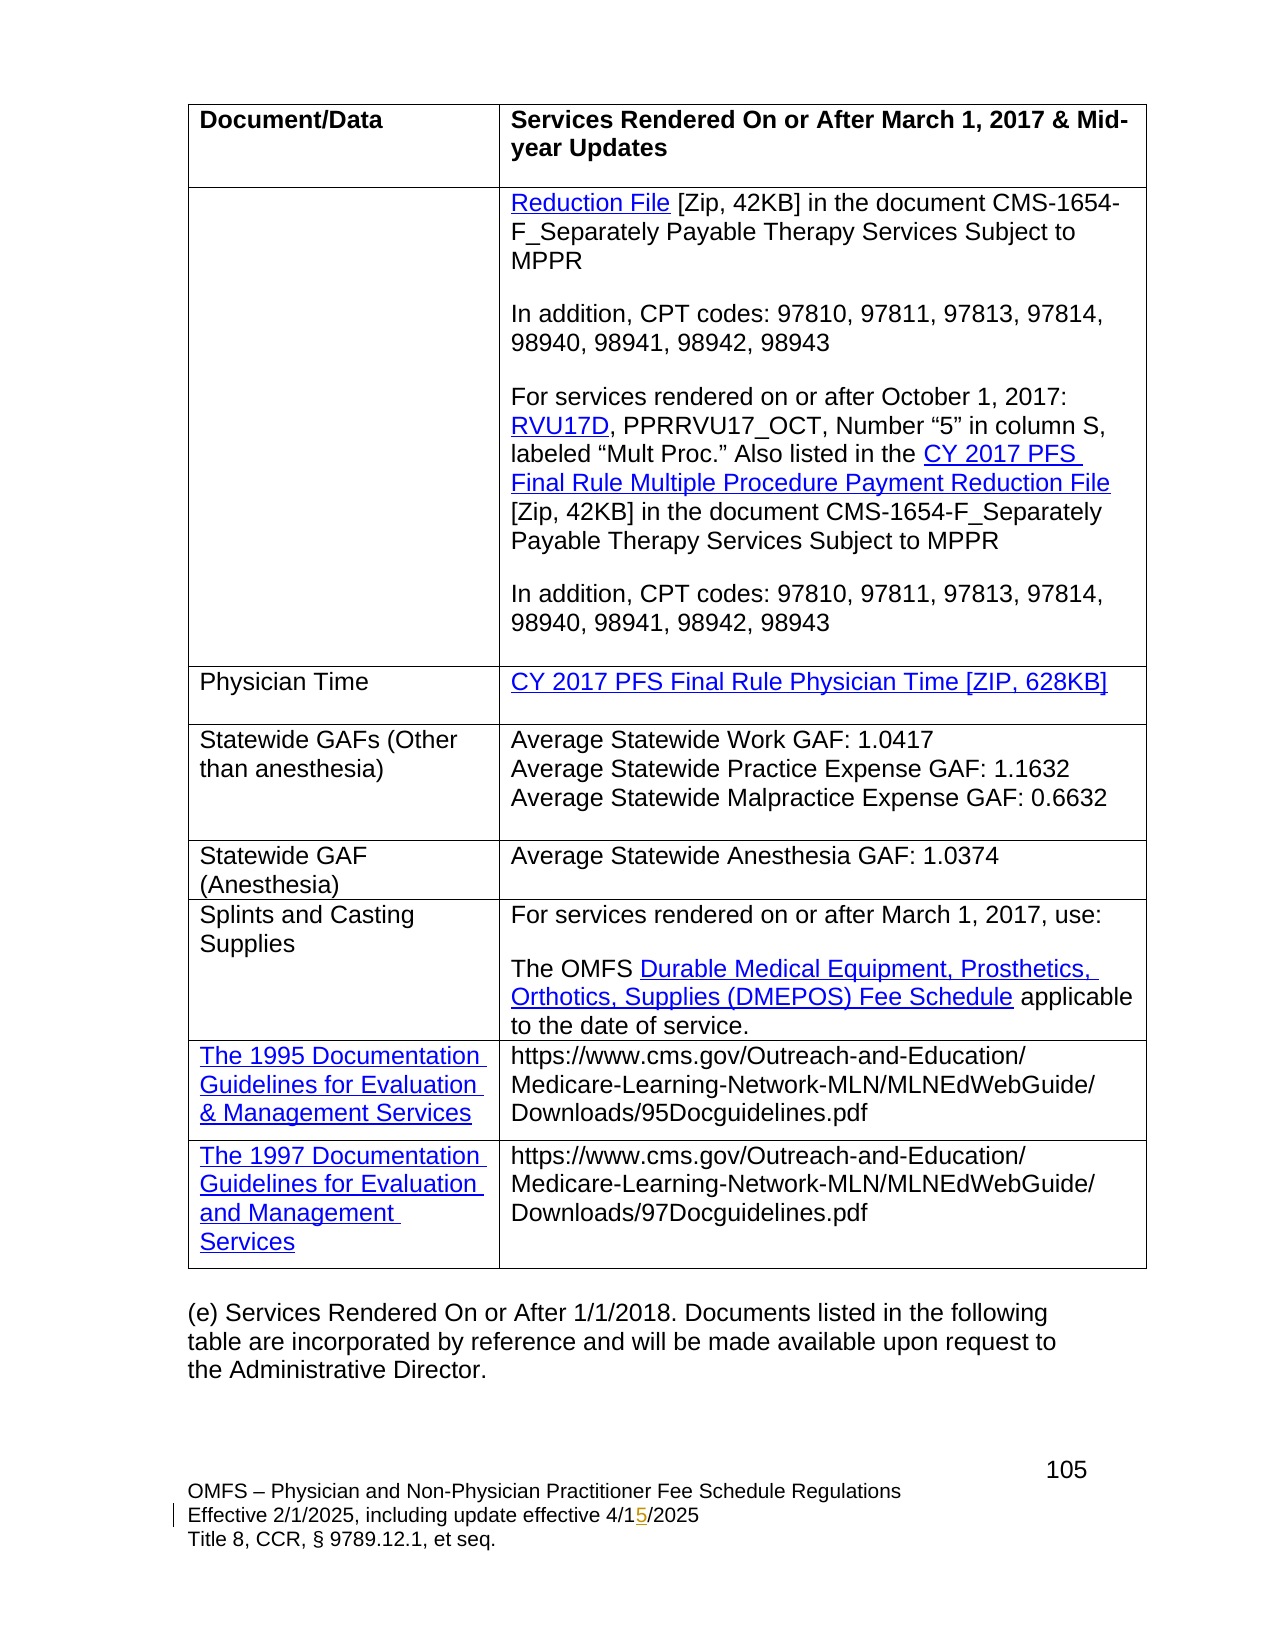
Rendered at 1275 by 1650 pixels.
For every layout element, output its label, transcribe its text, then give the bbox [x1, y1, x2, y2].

table_cell https://www.cms.gov/Outreach-and-Education/Medicare-Learning-Network-MLN/MLNEdWebGuide/Downloads/97Docguidelines.pdf [500, 1141, 1146, 1268]
table_cell Average Statewide Work GAF: 1.0417 Average Statewide Practice Expense GAF: 1.1632 Average Statewide Malpractice Expense GAF: 0.6632 [500, 725, 1146, 840]
table_cell Statewide GAF (Anesthesia) [189, 841, 499, 899]
table_cell https://www.cms.gov/Outreach-and-Education/Medicare-Learning-Network-MLN/MLNEdWebGuide/Downloads/95Docguidelines.pdf [500, 1041, 1146, 1139]
table_header Document/Data [189, 105, 499, 187]
table_cell Physician Time [189, 667, 499, 724]
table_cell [189, 188, 499, 666]
table_cell CY 2017 PFS Final Rule Physician Time [ZIP, 628KB] [500, 667, 1146, 724]
table_cell The 1995 Documentation Guidelines for Evaluation & Management Services [189, 1041, 499, 1139]
table_cell Splints and Casting Supplies [189, 900, 499, 1040]
table_cell Average Statewide Anesthesia GAF: 1.0374 [500, 841, 1146, 899]
table_header Services Rendered On or After March 1, 2017 & Mid-year Updates [500, 105, 1146, 187]
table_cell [500, 188, 1146, 666]
table_cell For services rendered on or after March 1, 2017, use: The OMFS Durable Medical Equipment, Prosthetics, Orthotics, Supplies (DMEPOS) Fee Schedule applicable to the date of service. [500, 900, 1146, 1040]
text (e) Services Rendered On or After 1/1/2018. Documents listed in the following table are incorporated by reference and will be made available upon request to the Administrative Director. [187, 1298, 1087, 1384]
table_cell Statewide GAFs (Other than anesthesia) [189, 725, 499, 840]
table_cell The 1997 Documentation Guidelines for Evaluation and Management Services [189, 1141, 499, 1268]
